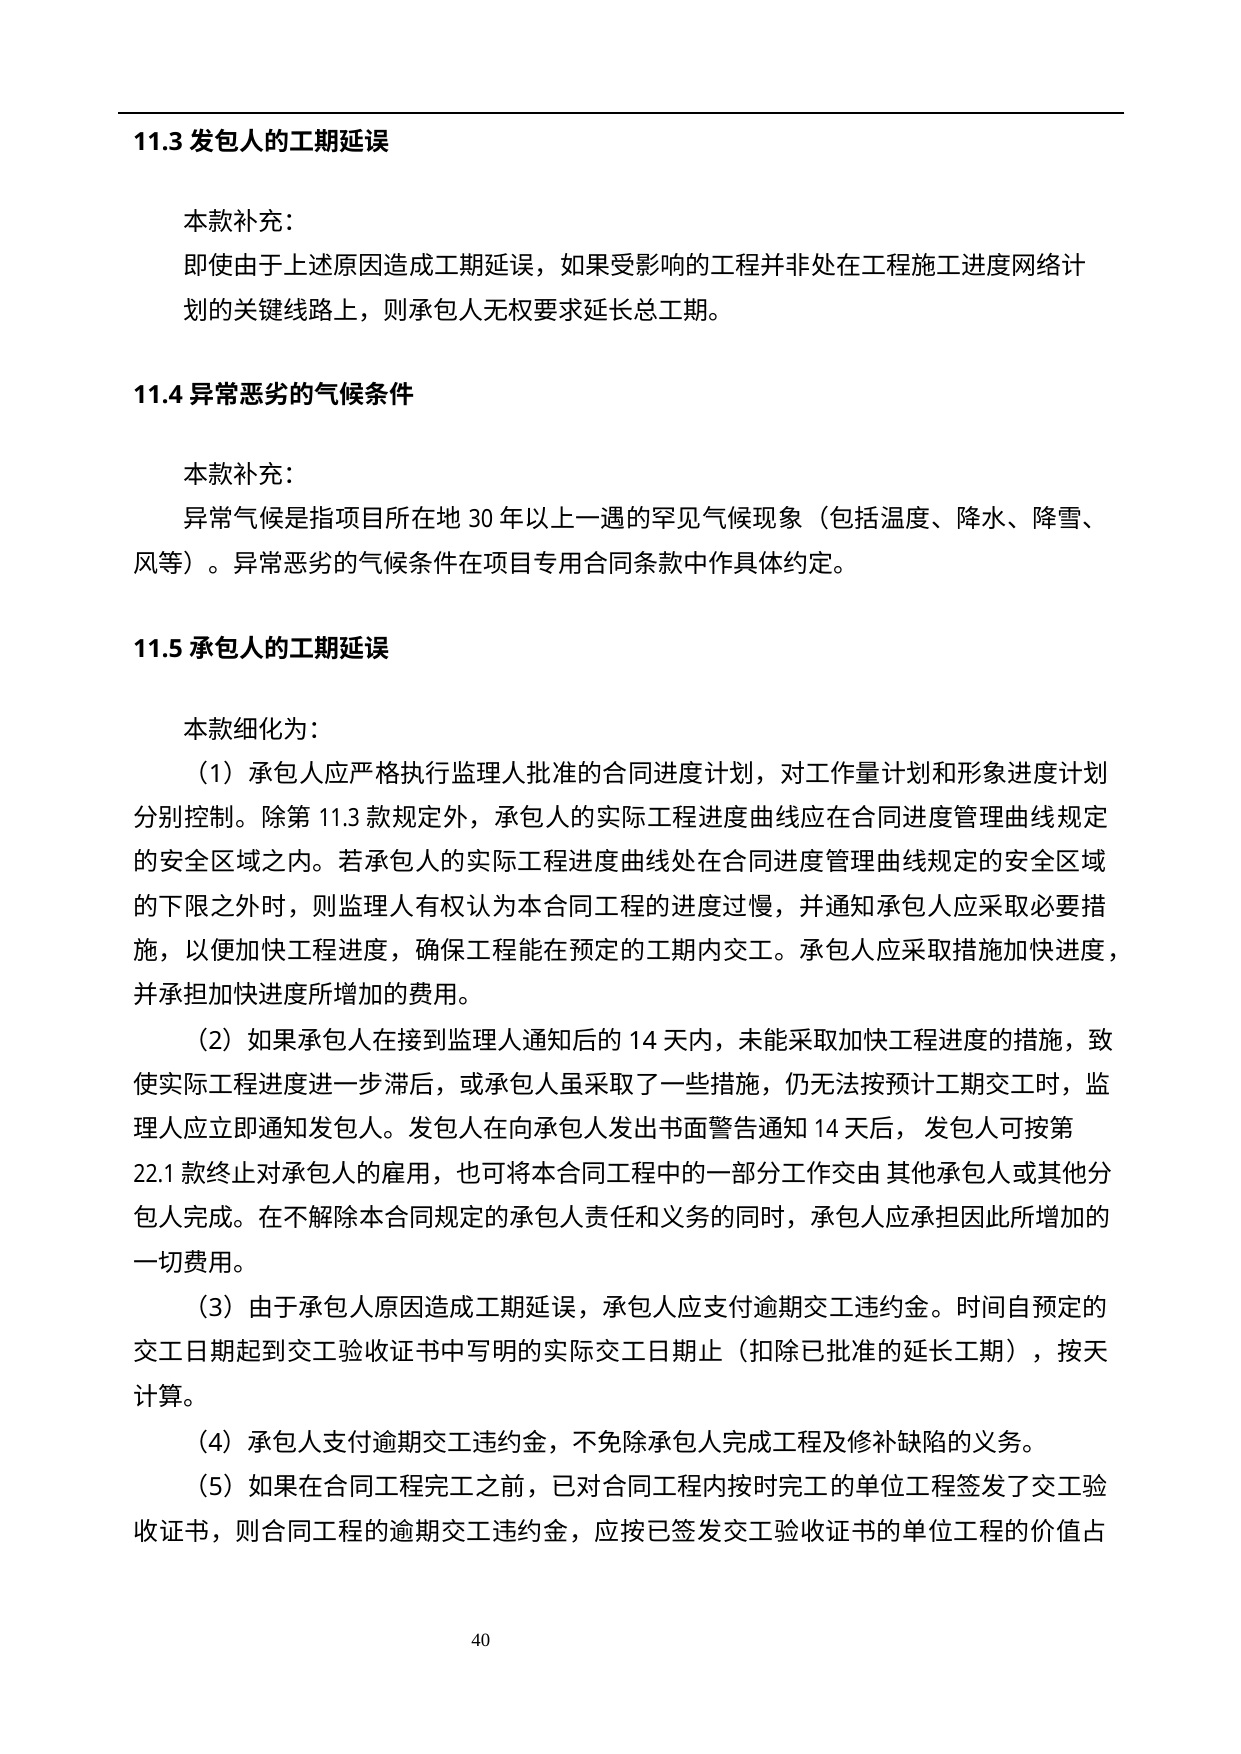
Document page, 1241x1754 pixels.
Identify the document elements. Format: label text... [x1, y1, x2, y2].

text 异常气候是指项目所在地 30 年以上一遇的罕见气候现象（包括温度、降水、降雪、风等）。异常恶劣的气候条件在项目专用合同条款中作具体约定。 [133, 497, 1108, 582]
text 即使由于上述原因造成工期延误，如果受影响的工程并非处在工程施工进度网络计划的关键线路上，则承包人无权要求延长总工期。 [183, 244, 1108, 328]
text 11.4 异常恶劣的气候条件 [133, 373, 636, 413]
text 本款补充： [183, 199, 1108, 239]
text 本款细化为： [183, 707, 1126, 747]
text 11.5 承包人的工期延误 [133, 627, 636, 667]
text （1）承包人应严格执行监理人批准的合同进度计划，对工作量计划和形象进度计划分别控制。除第 11.3 款规定外，承包人的实际工程进度曲线应在合同进度管理曲线规定的安全区域之内。若承包人的实际工程进度曲线处在合同进度管理曲线规定的安全区域的下限之外时，则监理人有权认为本合同工程的进度过慢，并通知承包人应采取必要措施，以便加快工程进度，确保工程能在预定的工期内交工。承包人应采取措施加快进度，并承担加快进度所增加的费用。 [133, 751, 1108, 1013]
text 本款补充： [183, 453, 1126, 492]
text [133, 1465, 1108, 1549]
text （3）由于承包人原因造成工期延误，承包人应支付逾期交工违约金。时间自预定的交工日期起到交工验收证书中写明的实际交工日期止（扣除已批准的延长工期），按天计算。 [133, 1285, 1108, 1415]
text （4）承包人支付逾期交工违约金，不免除承包人完成工程及修补缺陷的义务。 [183, 1421, 1126, 1460]
text 11.3 发包人的工期延误 [133, 119, 636, 159]
text （2）如果承包人在接到监理人通知后的 14 天内，未能采取加快工程进度的措施，致使实际工程进度进一步滞后，或承包人虽采取了一些措施，仍无法按预计工期交工时，监理人应立即通知发包人。发包人在向承包人发出书面警告通知 14 天后， 发包人可按第 22.1 款终止对承包人的雇用，也可将本合同工程中的一部分工作交由 其他承包人或其他分包人完成。在不解除本合同规定的承包人责任和义务的同时，承包人应承担因此所增加的一切费用。 [133, 1018, 1121, 1280]
